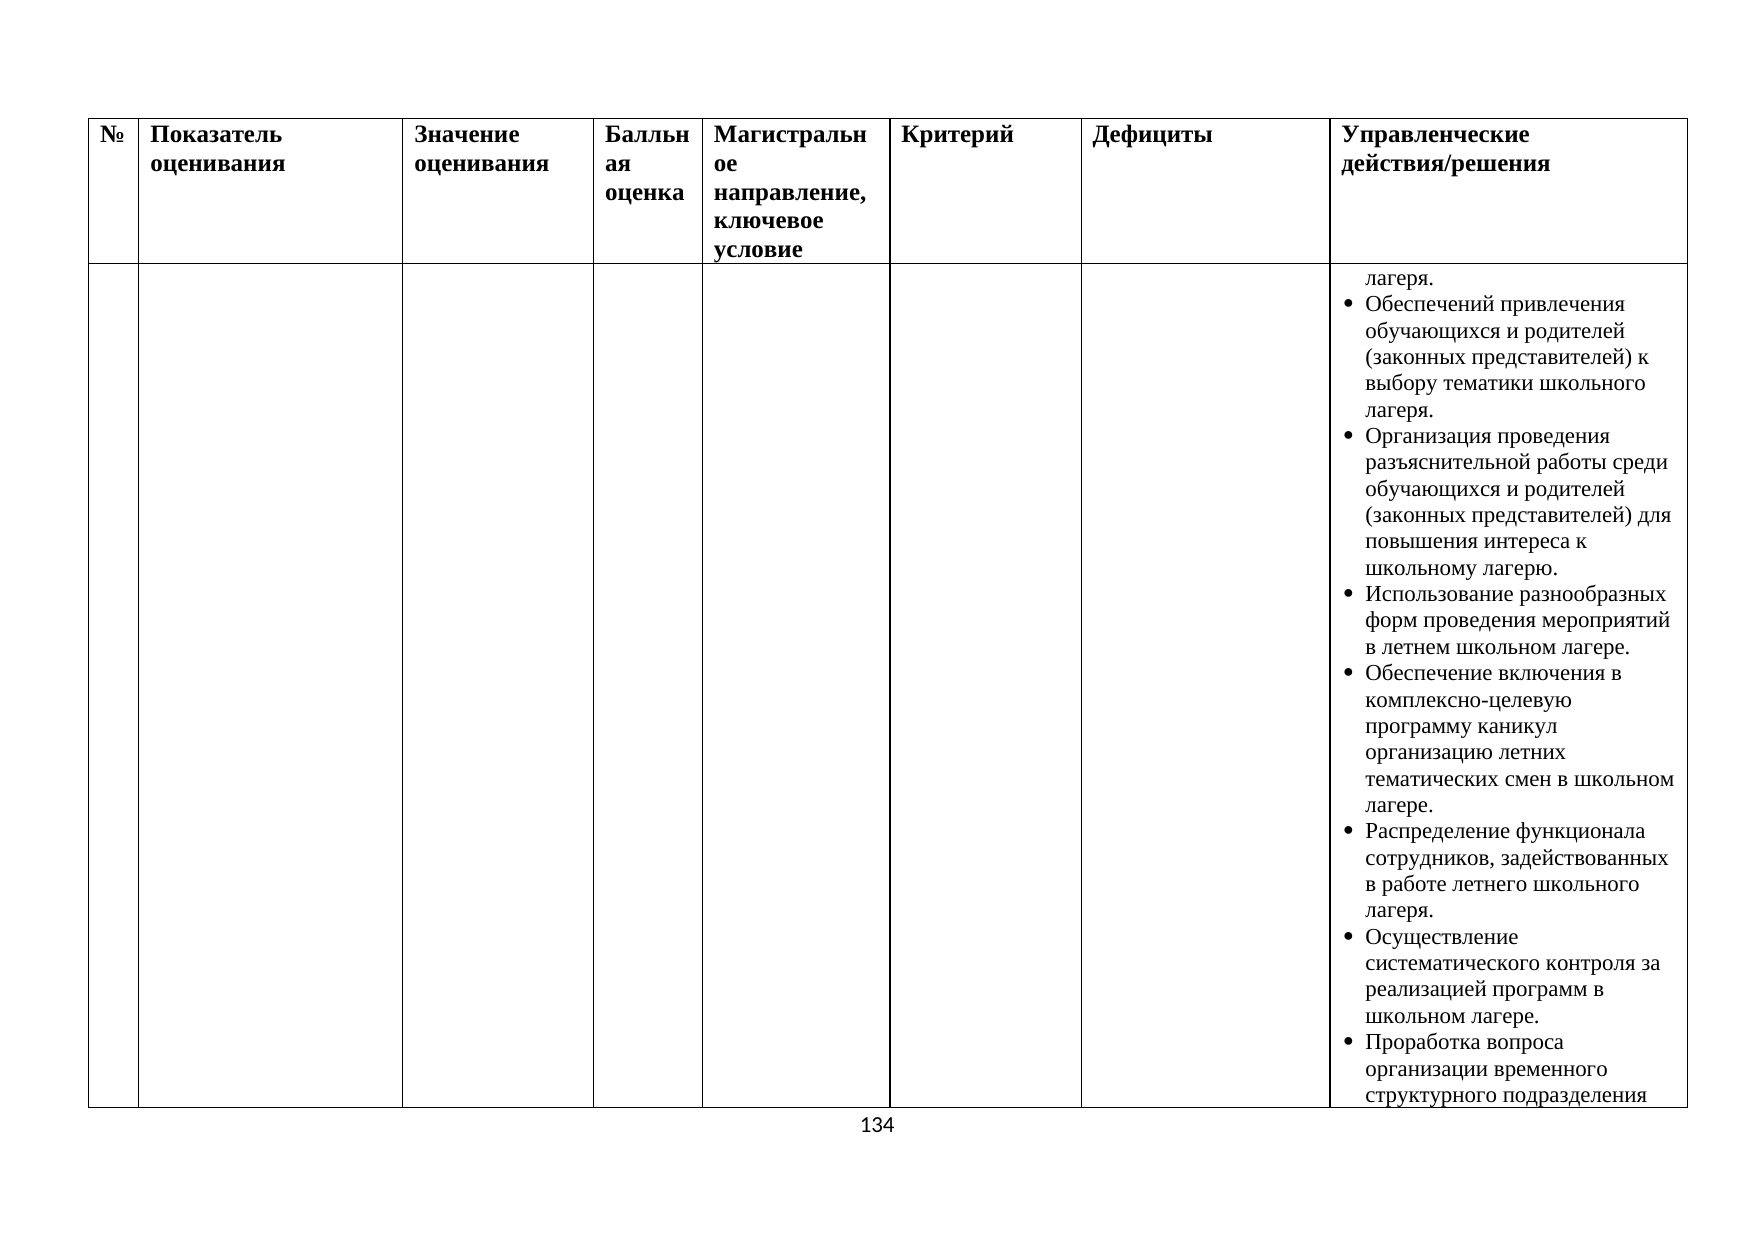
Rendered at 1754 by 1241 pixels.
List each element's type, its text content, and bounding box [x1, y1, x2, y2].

table_header Управленческие действия/решения [1331, 119, 1687, 263]
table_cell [1082, 264, 1329, 1107]
table_header Дефициты [1082, 119, 1329, 263]
table_header Балльная оценка [594, 119, 702, 263]
table_header Показатель оценивания [139, 119, 402, 263]
table_header Магистральное направление, ключевое условие [703, 119, 889, 263]
table_header Критерий [891, 119, 1081, 263]
table_header № [89, 119, 138, 263]
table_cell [1331, 264, 1687, 1107]
table_header Значение оценивания [403, 119, 593, 263]
